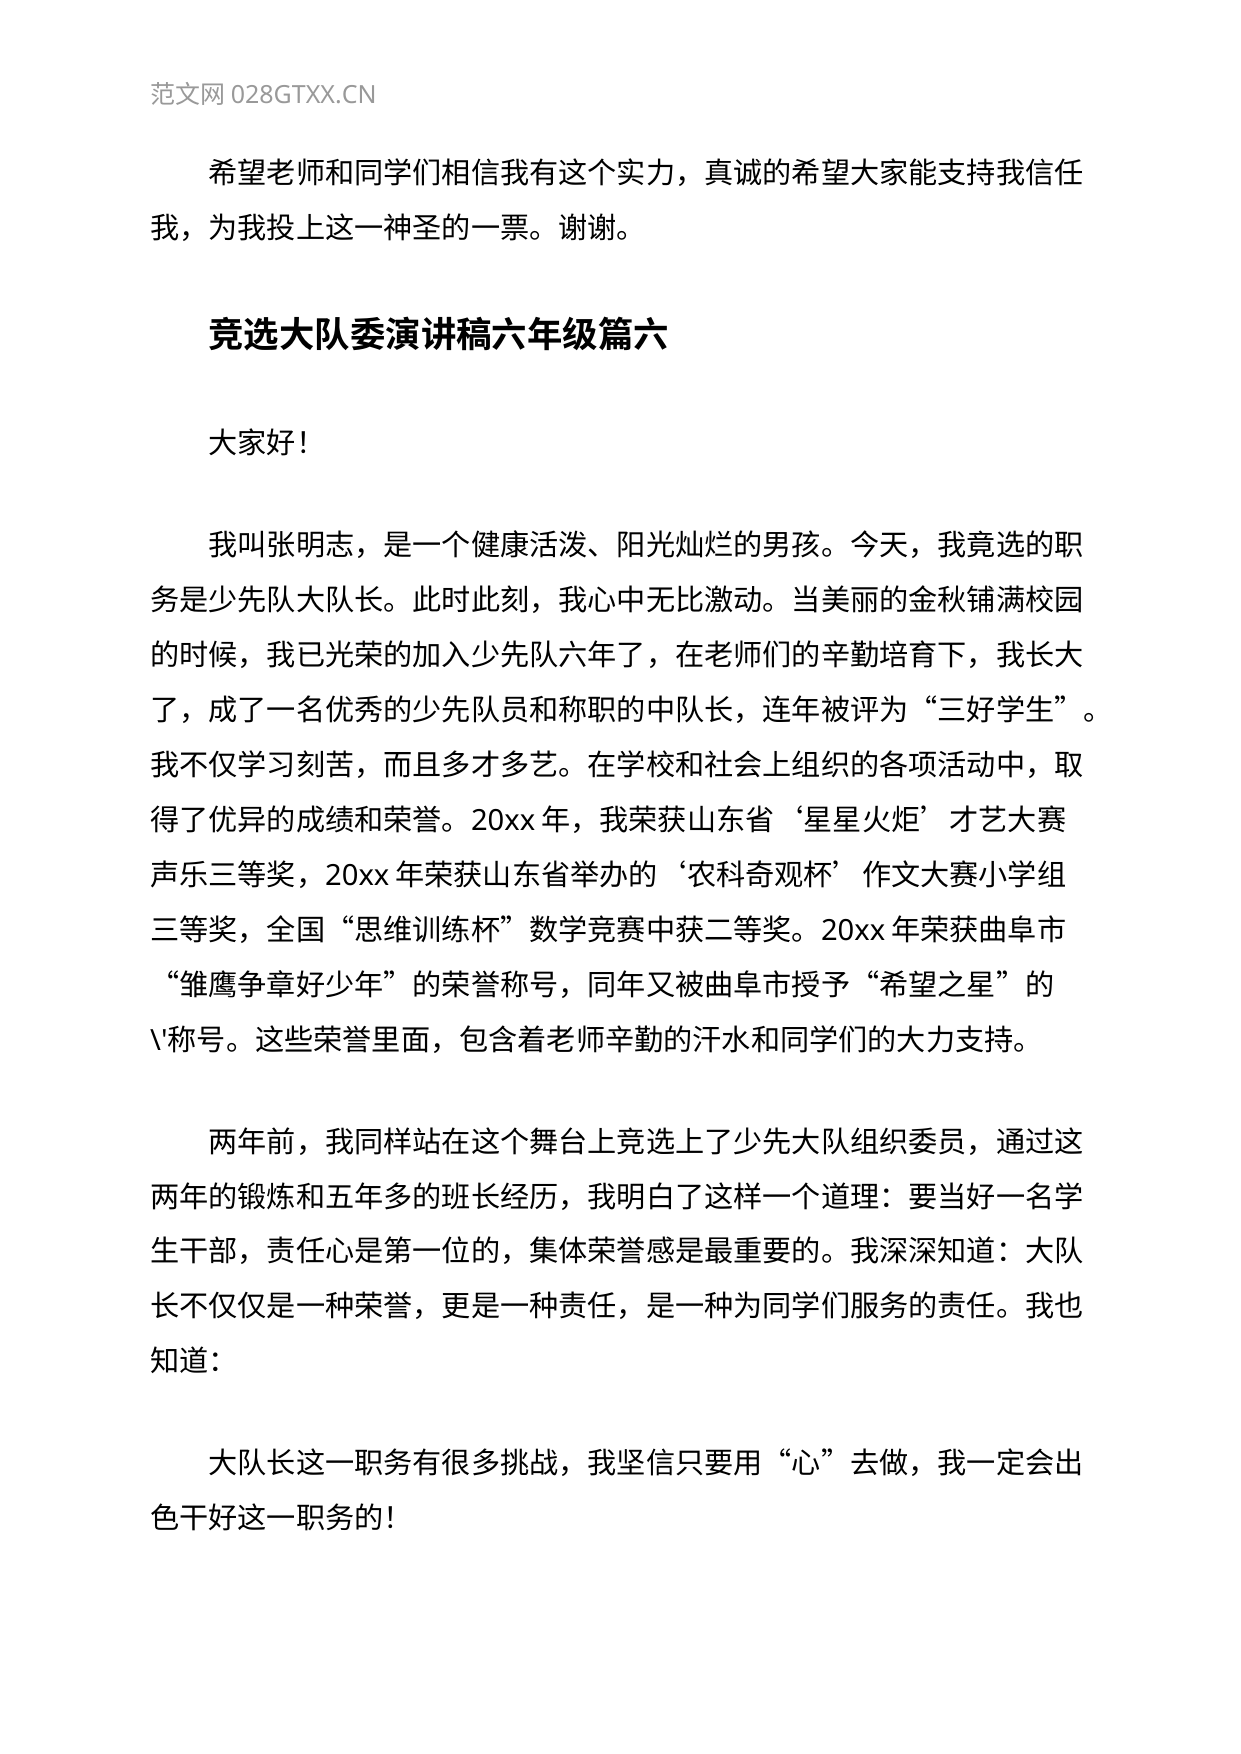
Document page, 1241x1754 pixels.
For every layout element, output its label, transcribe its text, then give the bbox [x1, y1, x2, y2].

text 竞选大队委演讲稿六年级篇六 [150, 307, 1090, 358]
text 大队长这一职务有很多挑战，我坚信只要用“心”去做，我一定会出色干好这一职务的！ [150, 1439, 1090, 1537]
text 两年前，我同样站在这个舞台上竞选上了少先大队组织委员，通过这两年的锻炼和五年多的班长经历，我明白了这样一个道理：要当好一名学生干部，责任心是第一位的，集体荣誉感是最重要的。我深深知道：大队长不仅仅是一种荣誉，更是一种责任，是一种为同学们服务的责任。我也知道： [150, 1118, 1090, 1380]
text 大家好！ [150, 420, 1090, 462]
text 我叫张明志，是一个健康活泼、阳光灿烂的男孩。今天，我竟选的职务是少先队大队长。此时此刻，我心中无比激动。当美丽的金秋铺满校园的时候，我已光荣的加入少先队六年了，在老师们的辛勤培育下，我长大了，成了一名优秀的少先队员和称职的中队长，连年被评为“三好学生”。我不仅学习刻苦，而且多才多艺。在学校和社会上组织的各项活动中，取得了优异的成绩和荣誉。20xx年，我荣获山东省‘星星火炬’才艺大赛声乐三等奖，20xx年荣获山东省举办的‘农科奇观杯’作文大赛小学组三等奖，全国“思维训练杯”数学竞赛中获二等奖。20xx年荣获曲阜市“雏鹰争章好少年”的荣誉称号，同年又被曲阜市授予“希望之星”的\'称号。这些荣誉里面，包含着老师辛勤的汗水和同学们的大力支持。 [150, 522, 1090, 1059]
text 希望老师和同学们相信我有这个实力，真诚的希望大家能支持我信任我，为我投上这一神圣的一票。谢谢。 [150, 150, 1090, 247]
